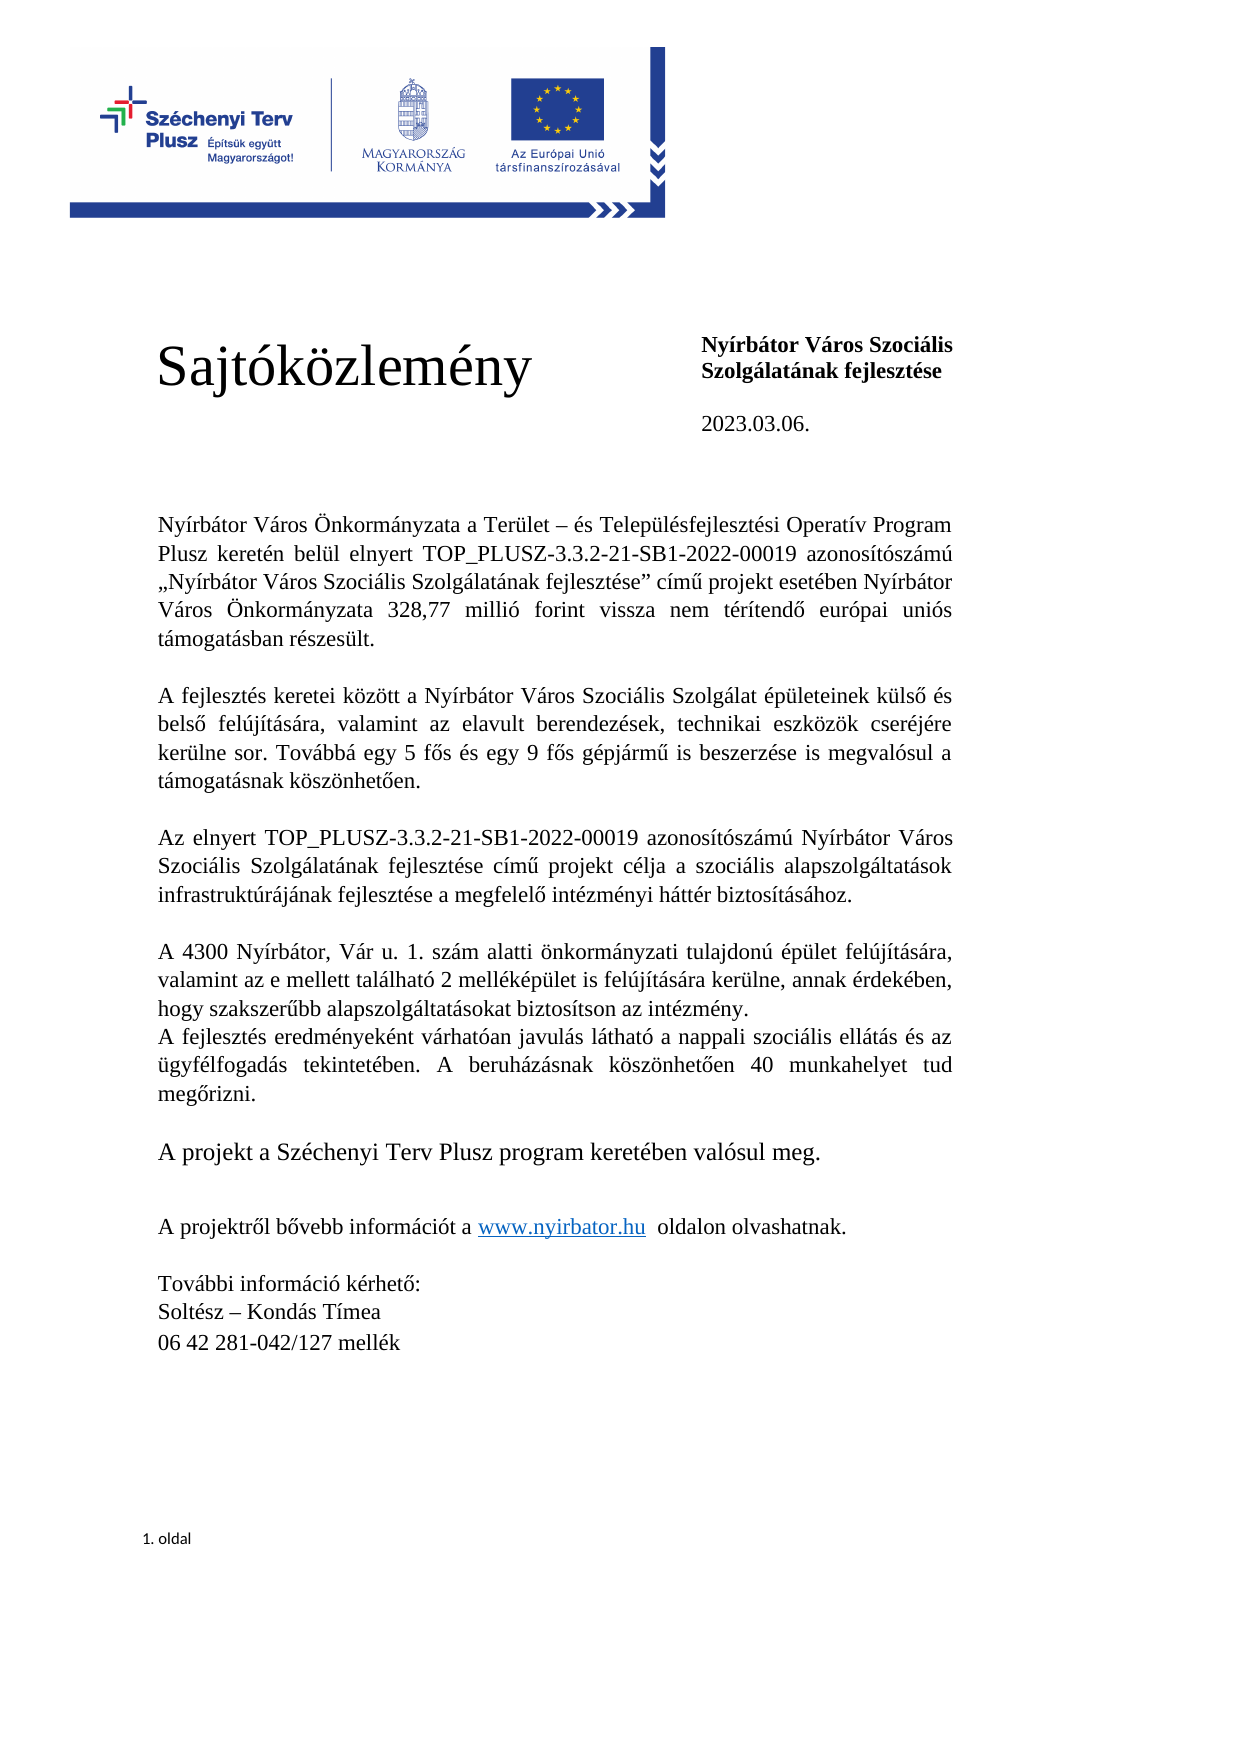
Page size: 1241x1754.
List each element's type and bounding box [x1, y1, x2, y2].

picture [69, 47, 666, 218]
